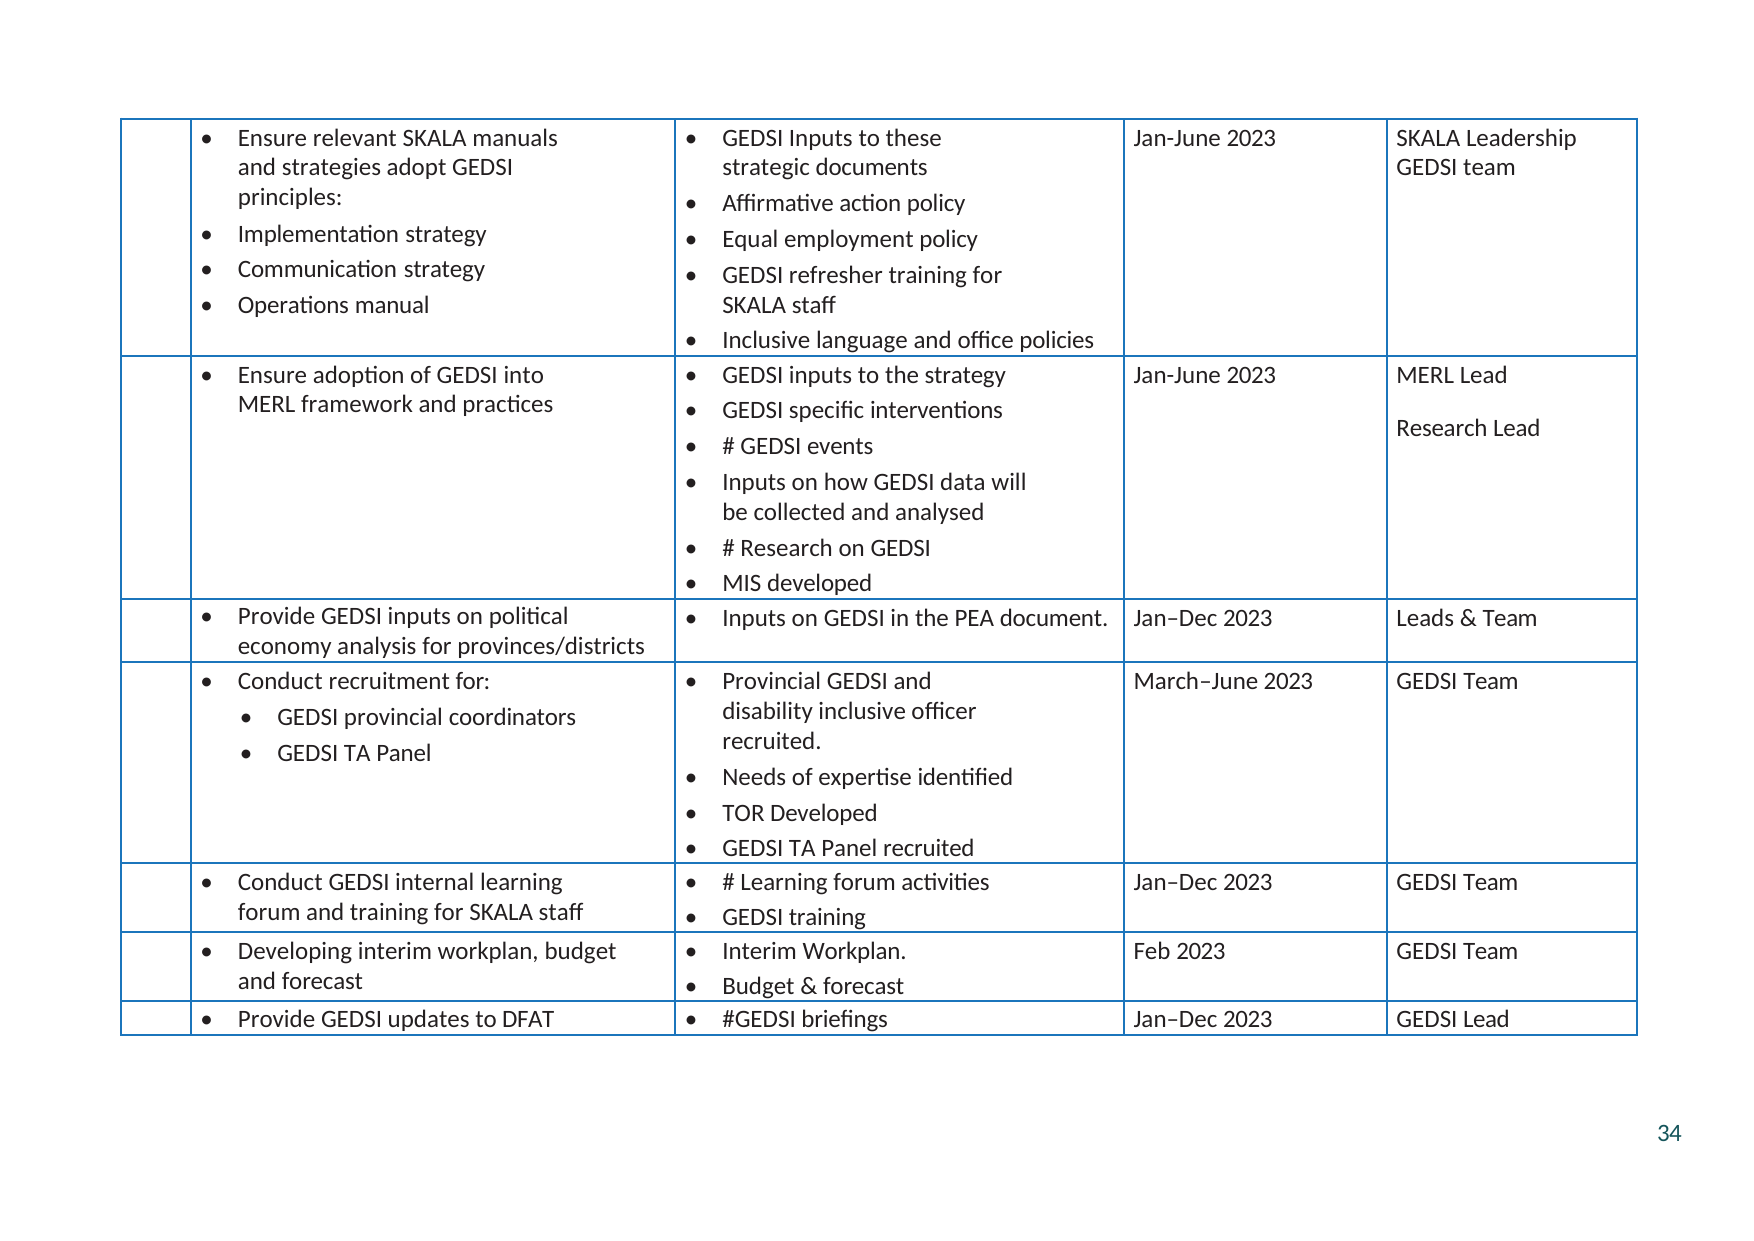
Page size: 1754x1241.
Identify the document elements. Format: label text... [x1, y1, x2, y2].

table_cell GEDSI Team [1388, 933, 1636, 1000]
table_cell #GEDSI briefings [676, 1002, 1123, 1033]
table_header SKALA Leadership GEDSI team [1388, 120, 1636, 354]
table_cell Provide GEDSI updates to DFAT [192, 1002, 674, 1033]
table_cell Inputs on GEDSI in the PEA document. [676, 600, 1123, 661]
table_cell [122, 1002, 190, 1033]
table_cell Jan-June 2023 [1125, 357, 1386, 597]
table_cell # Learning forum activities GEDSI training [676, 864, 1123, 931]
table_cell Jan–Dec 2023 [1125, 864, 1386, 931]
table_cell Provincial GEDSI and disability inclusive officer recruited. Needs of expertise identified TOR Developed GEDSI TA Panel recruited [676, 663, 1123, 862]
table_cell GEDSI Lead [1388, 1002, 1636, 1033]
table_header GEDSI Inputs to these strategic documents Affirmative action policy Equal employment policy GEDSI refresher training for SKALA staff Inclusive language and office policies [676, 120, 1123, 354]
table_cell Ensure adoption of GEDSI into MERL framework and practices [192, 357, 674, 597]
table_cell [122, 864, 190, 931]
table_header Ensure relevant SKALA manuals and strategies adopt GEDSI principles: Implementation strategy Communication strategy Operations manual [192, 120, 674, 354]
table_header Jan-June 2023 [1125, 120, 1386, 354]
table_cell GEDSI Team [1388, 663, 1636, 862]
table_cell Developing interim workplan, budget and forecast [192, 933, 674, 1000]
table_cell Conduct recruitment for: GEDSI provincial coordinators GEDSI TA Panel [192, 663, 674, 862]
table_cell [122, 600, 190, 661]
table_cell GEDSI Team [1388, 864, 1636, 931]
table_header [122, 120, 190, 354]
table_cell Jan–Dec 2023 [1125, 1002, 1386, 1033]
table_cell MERL Lead Research Lead [1388, 357, 1636, 597]
table_cell Leads & Team [1388, 600, 1636, 661]
table_cell March–June 2023 [1125, 663, 1386, 862]
table_cell [122, 663, 190, 862]
table_cell Feb 2023 [1125, 933, 1386, 1000]
table_cell GEDSI inputs to the strategy GEDSI specific interventions # GEDSI events Inputs on how GEDSI data will be collected and analysed # Research on GEDSI MIS developed [676, 357, 1123, 597]
table_cell [122, 933, 190, 1000]
table_cell Interim Workplan. Budget & forecast [676, 933, 1123, 1000]
table_cell Jan–Dec 2023 [1125, 600, 1386, 661]
table_cell Provide GEDSI inputs on political economy analysis for provinces/districts [192, 600, 674, 661]
table_cell Conduct GEDSI internal learning forum and training for SKALA staff [192, 864, 674, 931]
table_cell [122, 357, 190, 597]
